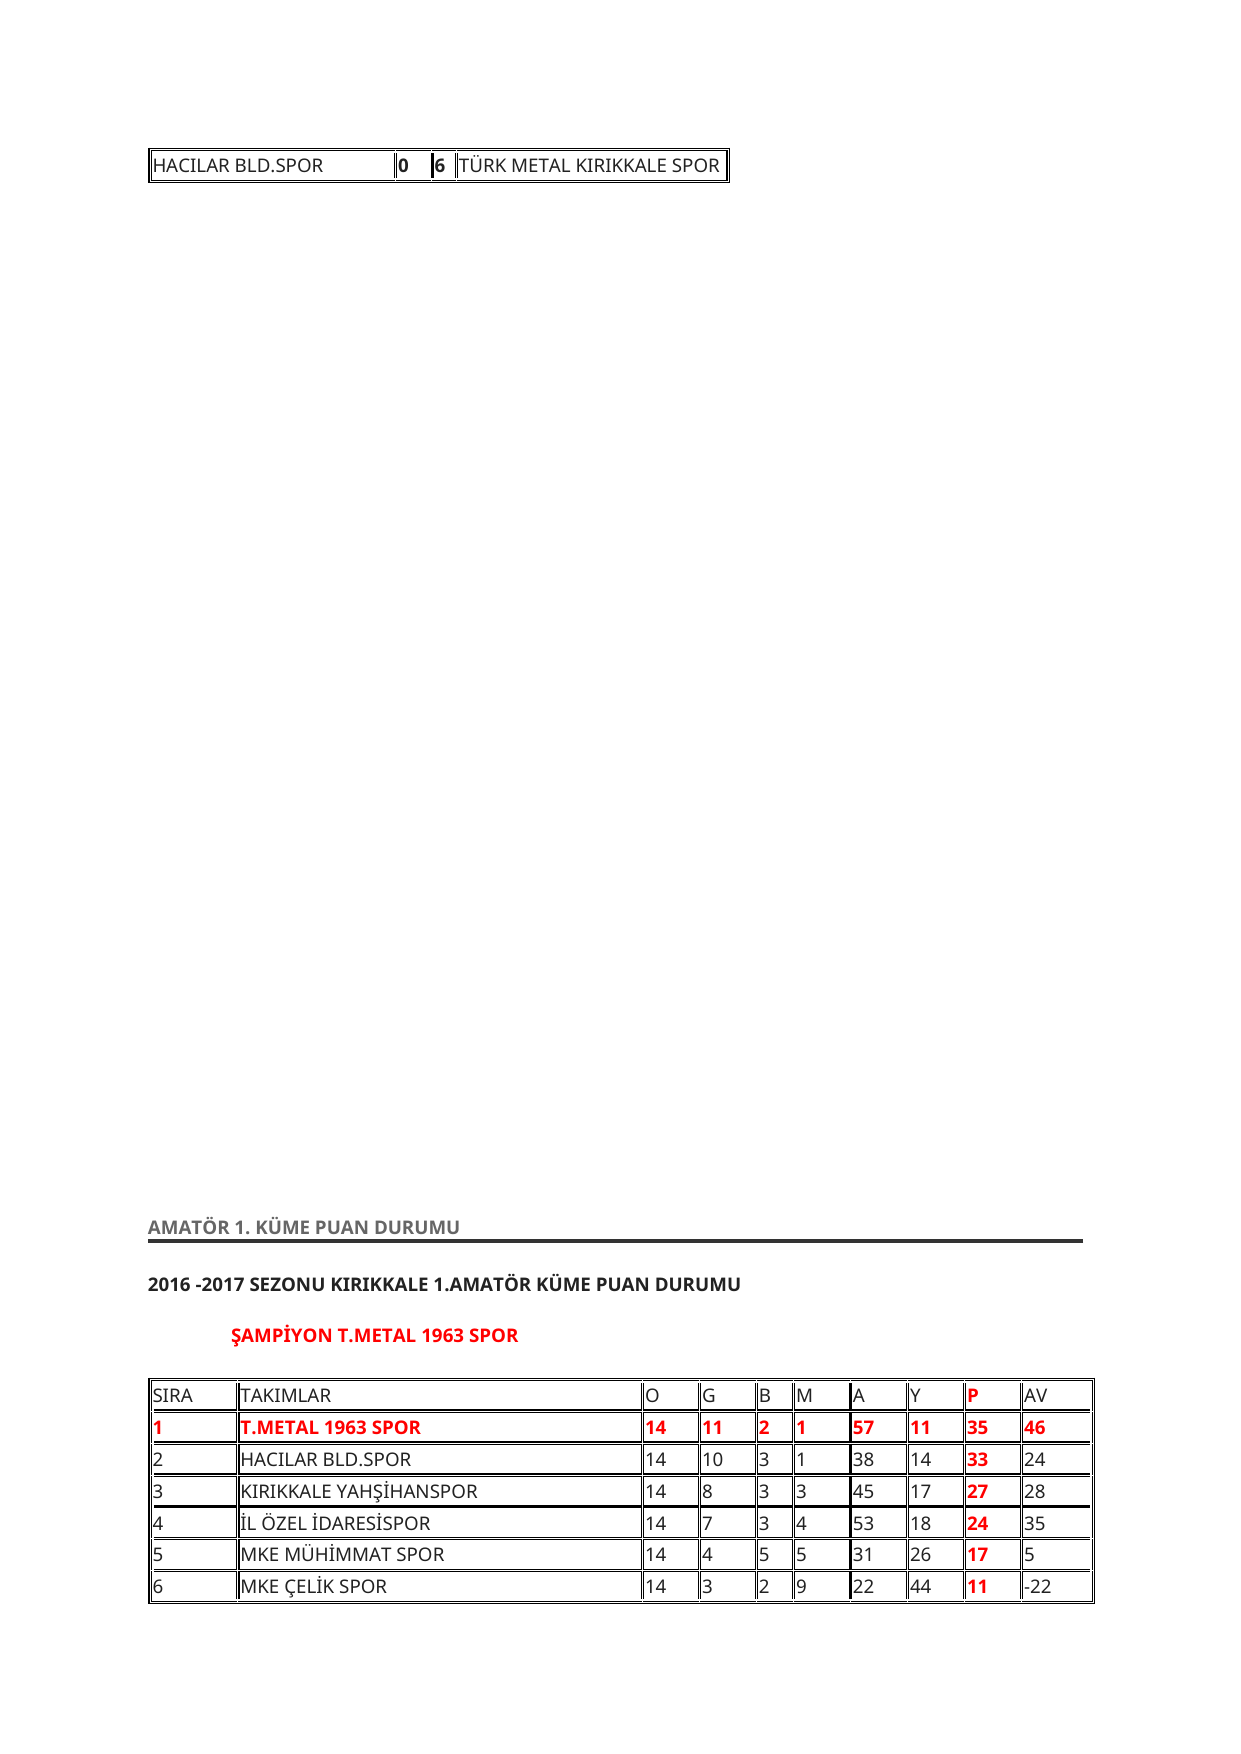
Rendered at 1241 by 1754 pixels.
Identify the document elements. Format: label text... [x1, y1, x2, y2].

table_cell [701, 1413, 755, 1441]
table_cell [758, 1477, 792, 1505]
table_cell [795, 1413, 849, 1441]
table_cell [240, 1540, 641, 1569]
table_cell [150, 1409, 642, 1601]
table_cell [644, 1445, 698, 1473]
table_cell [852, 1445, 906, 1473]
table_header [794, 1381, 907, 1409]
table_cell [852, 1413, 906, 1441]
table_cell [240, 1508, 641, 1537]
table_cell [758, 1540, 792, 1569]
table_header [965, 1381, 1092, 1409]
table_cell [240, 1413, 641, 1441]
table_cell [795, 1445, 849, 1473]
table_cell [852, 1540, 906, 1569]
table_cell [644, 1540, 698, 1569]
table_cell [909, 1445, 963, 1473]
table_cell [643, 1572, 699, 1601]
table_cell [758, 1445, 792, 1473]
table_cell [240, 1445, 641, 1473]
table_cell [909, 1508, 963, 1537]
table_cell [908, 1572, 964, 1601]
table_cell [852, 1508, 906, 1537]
text 2016 -2017 SEZONU KIRIKKALE 1.AMATÖR KÜME PUAN DURUMU ŞAMPİYON T.METAL 1963 SPOR [148, 1272, 1093, 1348]
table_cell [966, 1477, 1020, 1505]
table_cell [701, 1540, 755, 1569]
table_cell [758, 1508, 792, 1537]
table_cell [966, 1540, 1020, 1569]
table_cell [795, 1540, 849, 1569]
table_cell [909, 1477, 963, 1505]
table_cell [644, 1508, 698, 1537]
text AMATÖR 1. KÜME PUAN DURUMU [148, 1214, 1083, 1239]
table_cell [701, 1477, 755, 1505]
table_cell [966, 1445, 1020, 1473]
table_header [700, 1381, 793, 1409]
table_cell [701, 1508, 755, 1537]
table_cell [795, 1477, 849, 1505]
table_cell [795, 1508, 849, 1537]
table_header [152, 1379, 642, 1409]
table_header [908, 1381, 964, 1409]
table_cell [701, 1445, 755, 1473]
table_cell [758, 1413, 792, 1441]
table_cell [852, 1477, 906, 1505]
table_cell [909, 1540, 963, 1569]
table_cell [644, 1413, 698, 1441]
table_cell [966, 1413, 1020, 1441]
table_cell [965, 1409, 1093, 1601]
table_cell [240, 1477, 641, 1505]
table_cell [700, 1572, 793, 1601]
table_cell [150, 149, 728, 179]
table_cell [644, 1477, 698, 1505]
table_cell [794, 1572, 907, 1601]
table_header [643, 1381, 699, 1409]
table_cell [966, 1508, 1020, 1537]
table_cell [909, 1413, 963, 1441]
